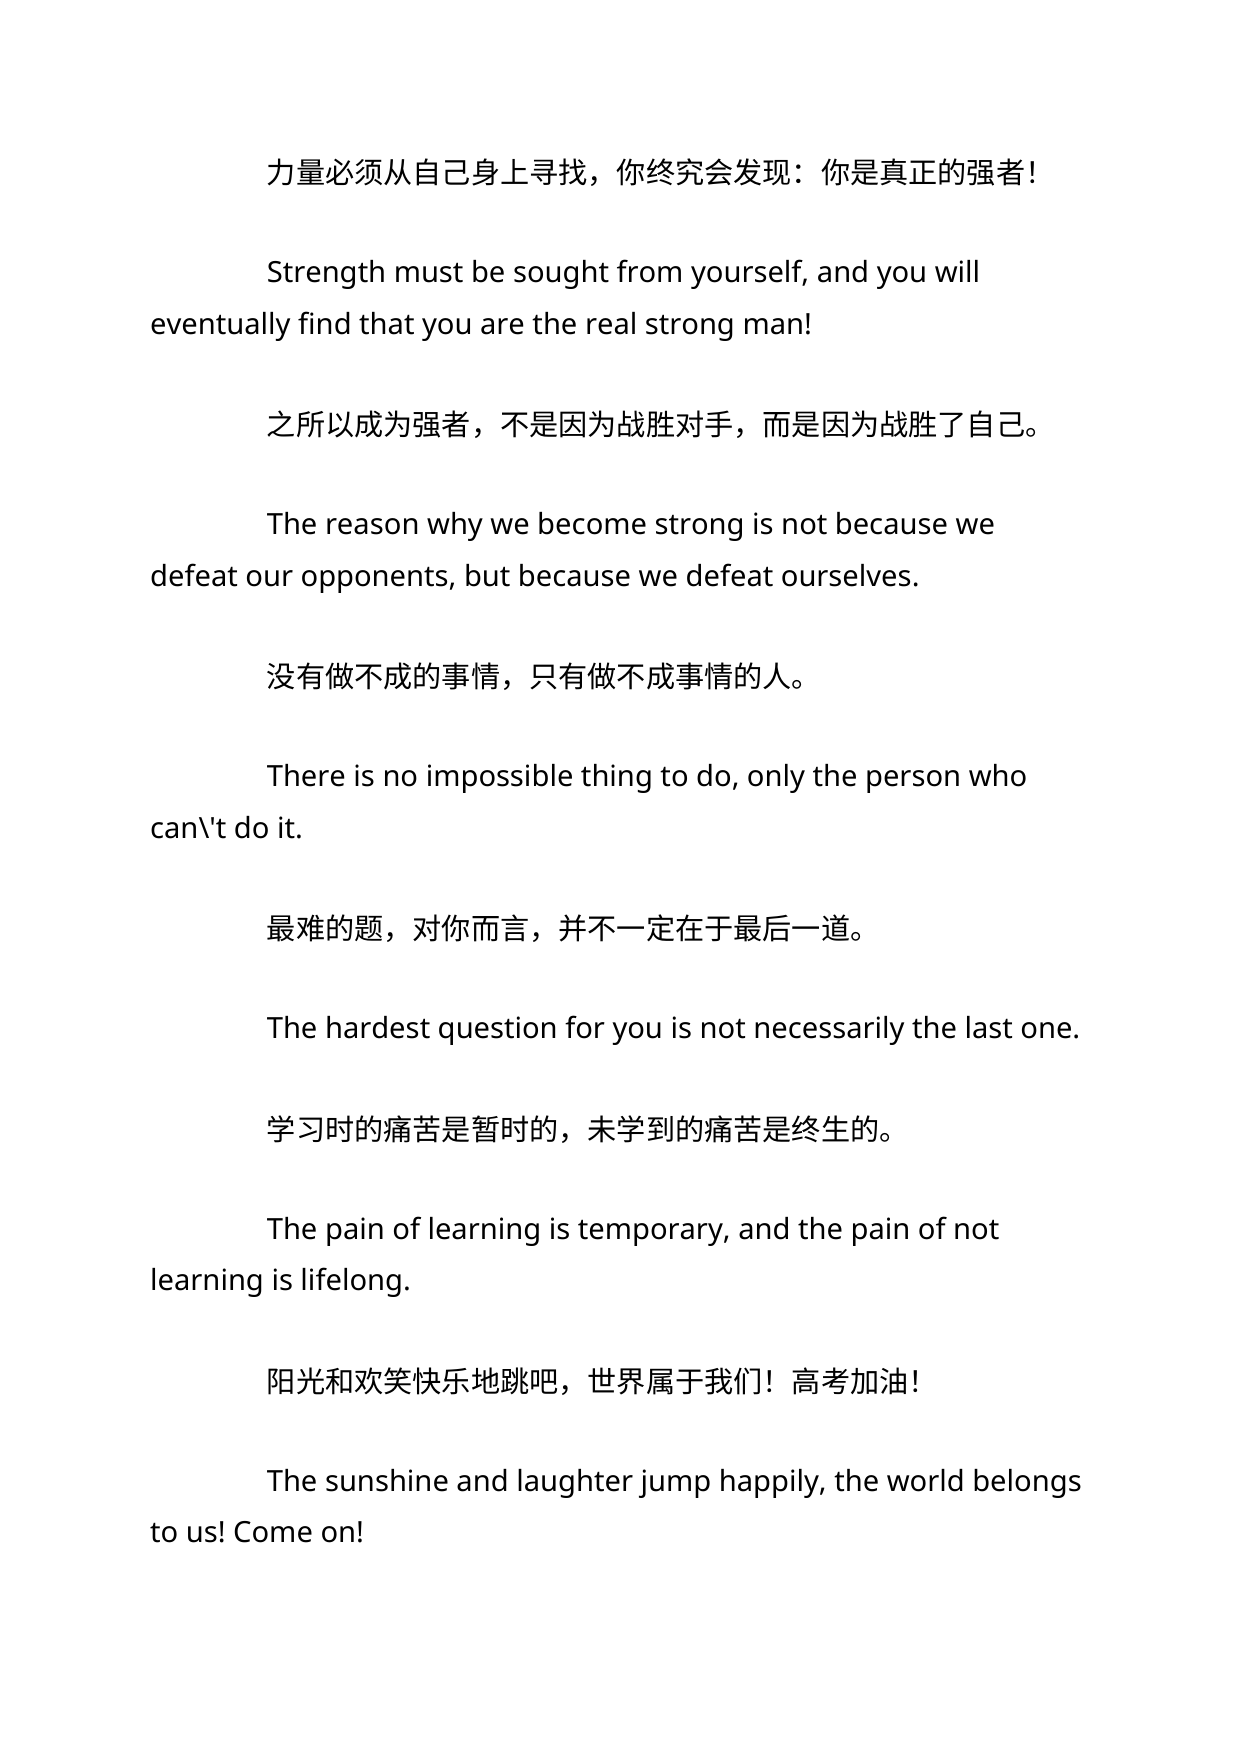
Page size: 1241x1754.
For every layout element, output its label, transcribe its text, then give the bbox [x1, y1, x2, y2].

text The reason why we become strong is not because we defeat our opponents, but because we defeat ourselves. [150, 503, 1090, 595]
text The hardest question for you is not necessarily the last one. [150, 1007, 1090, 1047]
text The sunshine and laughter jump happily, the world belongs to us! Come on! [150, 1460, 1090, 1551]
text 最难的题，对你而言，并不一定在于最后一道。 [150, 905, 1090, 948]
text 学习时的痛苦是暂时的，未学到的痛苦是终生的。 [150, 1106, 1090, 1149]
text 阳光和欢笑快乐地跳吧，世界属于我们！高考加油！ [150, 1358, 1090, 1400]
text 力量必须从自己身上寻找，你终究会发现：你是真正的强者！ [150, 150, 1090, 192]
text 没有做不成的事情，只有做不成事情的人。 [150, 653, 1090, 696]
text The pain of learning is temporary, and the pain of not learning is lifelong. [150, 1208, 1090, 1299]
text There is no impossible thing to do, only the person who can\'t do it. [150, 755, 1090, 847]
text Strength must be sought from yourself, and you will eventually find that you are the real strong man! [150, 252, 1090, 343]
text 之所以成为强者，不是因为战胜对手，而是因为战胜了自己。 [150, 402, 1090, 444]
